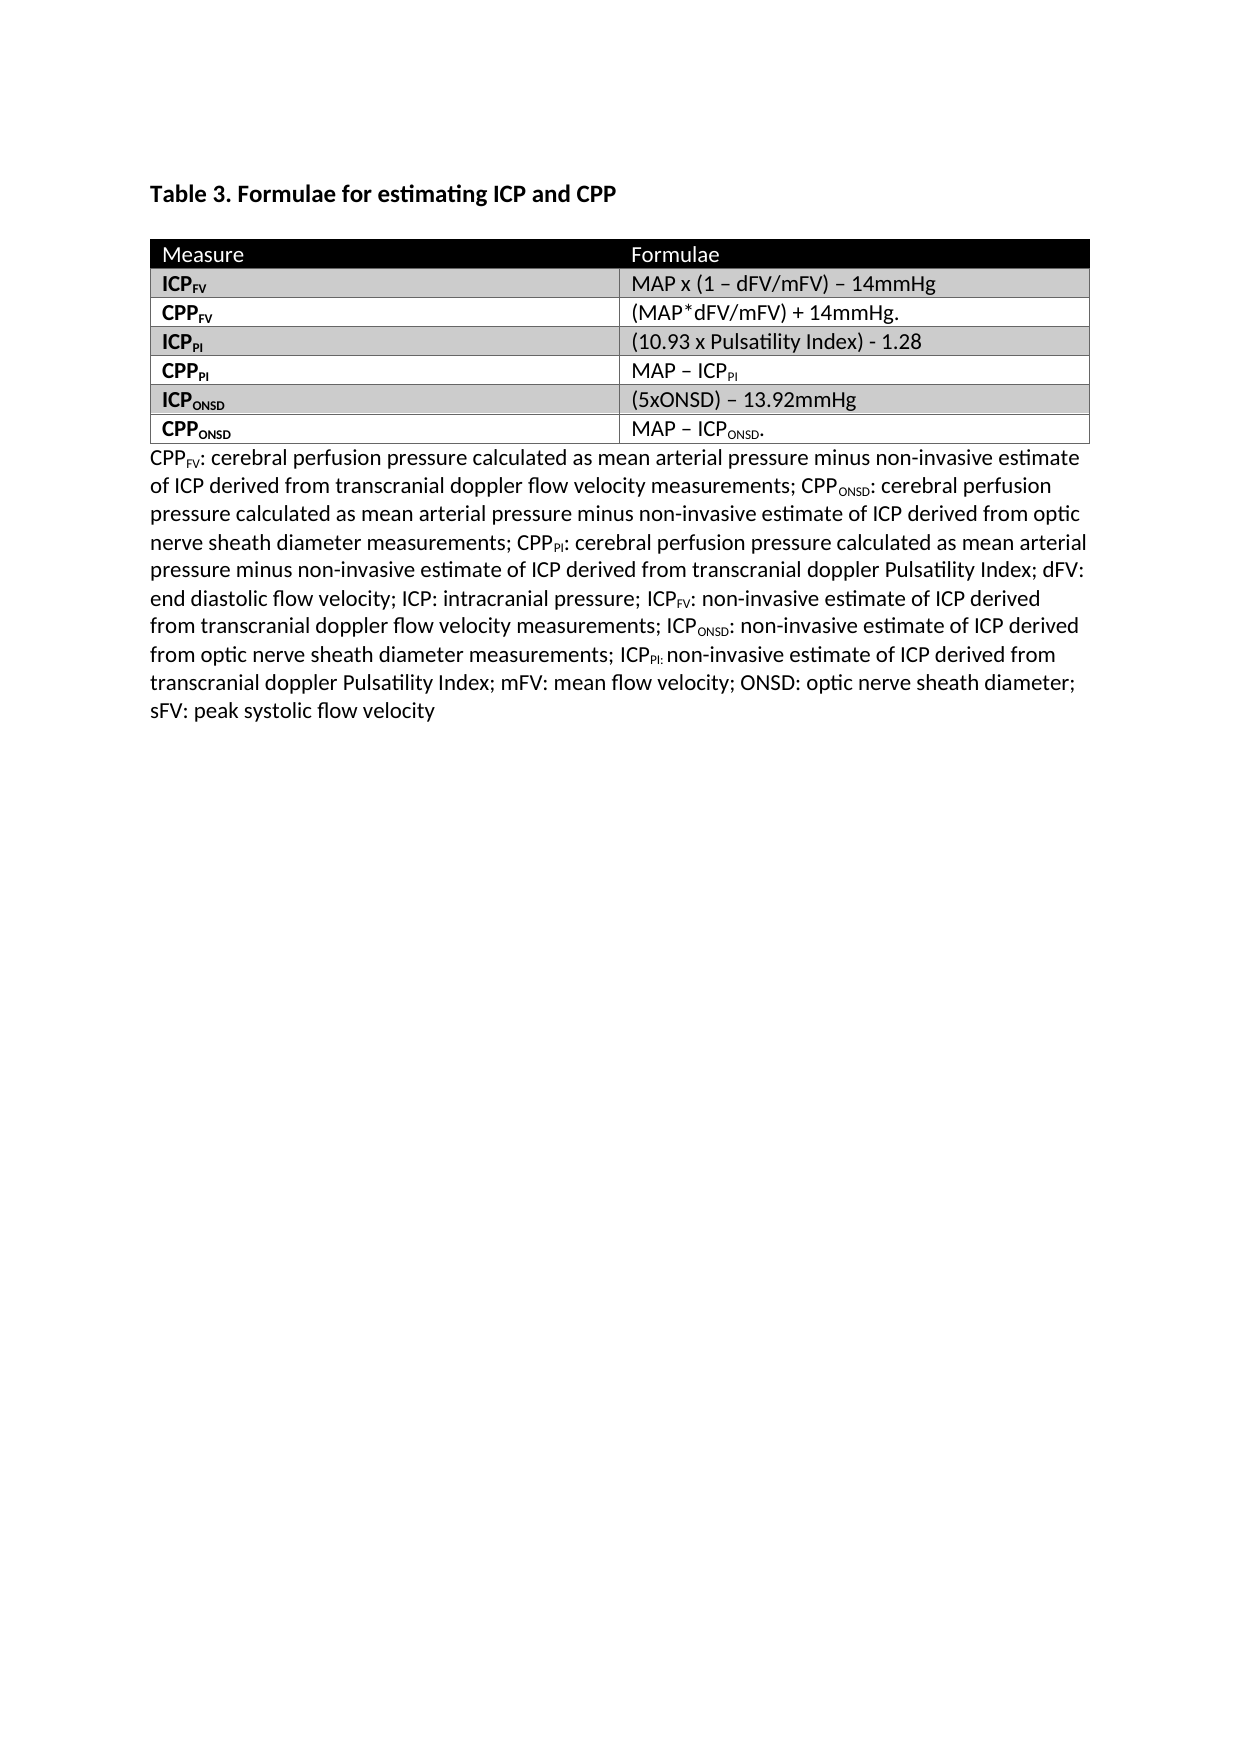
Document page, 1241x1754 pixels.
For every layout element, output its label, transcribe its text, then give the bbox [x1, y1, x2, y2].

table_cell ICPONSD [151, 385, 619, 413]
table_cell CPPONSD [151, 415, 619, 442]
table_cell (MAP*dFV/mFV) + 14mmHg. [620, 298, 1089, 326]
table_cell MAP x (1 – dFV/mFV) – 14mmHg [620, 269, 1089, 297]
table_cell MAP – ICPPI [620, 356, 1089, 384]
table_cell ICPPI [151, 327, 619, 355]
table_cell CPPFV [151, 298, 619, 326]
table_cell CPPPI [151, 356, 619, 384]
table_cell (5xONSD) – 13.92mmHg [620, 385, 1089, 413]
table_header Measure [151, 240, 619, 268]
table_cell (10.93 x Pulsatility Index) - 1.28 [620, 327, 1089, 355]
table_header Formulae [620, 240, 1089, 268]
table_cell MAP – ICPONSD. [620, 415, 1089, 442]
text Table 3. Formulae for estimating ICP and CPP [150, 178, 1090, 208]
text CPPFV: cerebral perfusion pressure calculated as mean arterial pressure minus non-invasive estimate of ICP derived from transcranial doppler flow velocity measurements; CPPONSD: cerebral perfusion pressure calculated as mean arterial pressure minus non-invasive estimate of ICP derived from optic nerve sheath diameter measurements; CPPPI: cerebral perfusion pressure calculated as mean arterial pressure minus non-invasive estimate of ICP derived from transcranial doppler Pulsatility Index; dFV: end diastolic flow velocity; ICP: intracranial pressure; ICPFV: non-invasive estimate of ICP derived from transcranial doppler flow velocity measurements; ICPONSD: non-invasive estimate of ICP derived from optic nerve sheath diameter measurements; ICPPI: non-invasive estimate of ICP derived from transcranial doppler Pulsatility Index; mFV: mean flow velocity; ONSD: optic nerve sheath diameter; sFV: peak systolic flow velocity [150, 444, 1090, 724]
table_cell ICPFV [151, 269, 619, 297]
